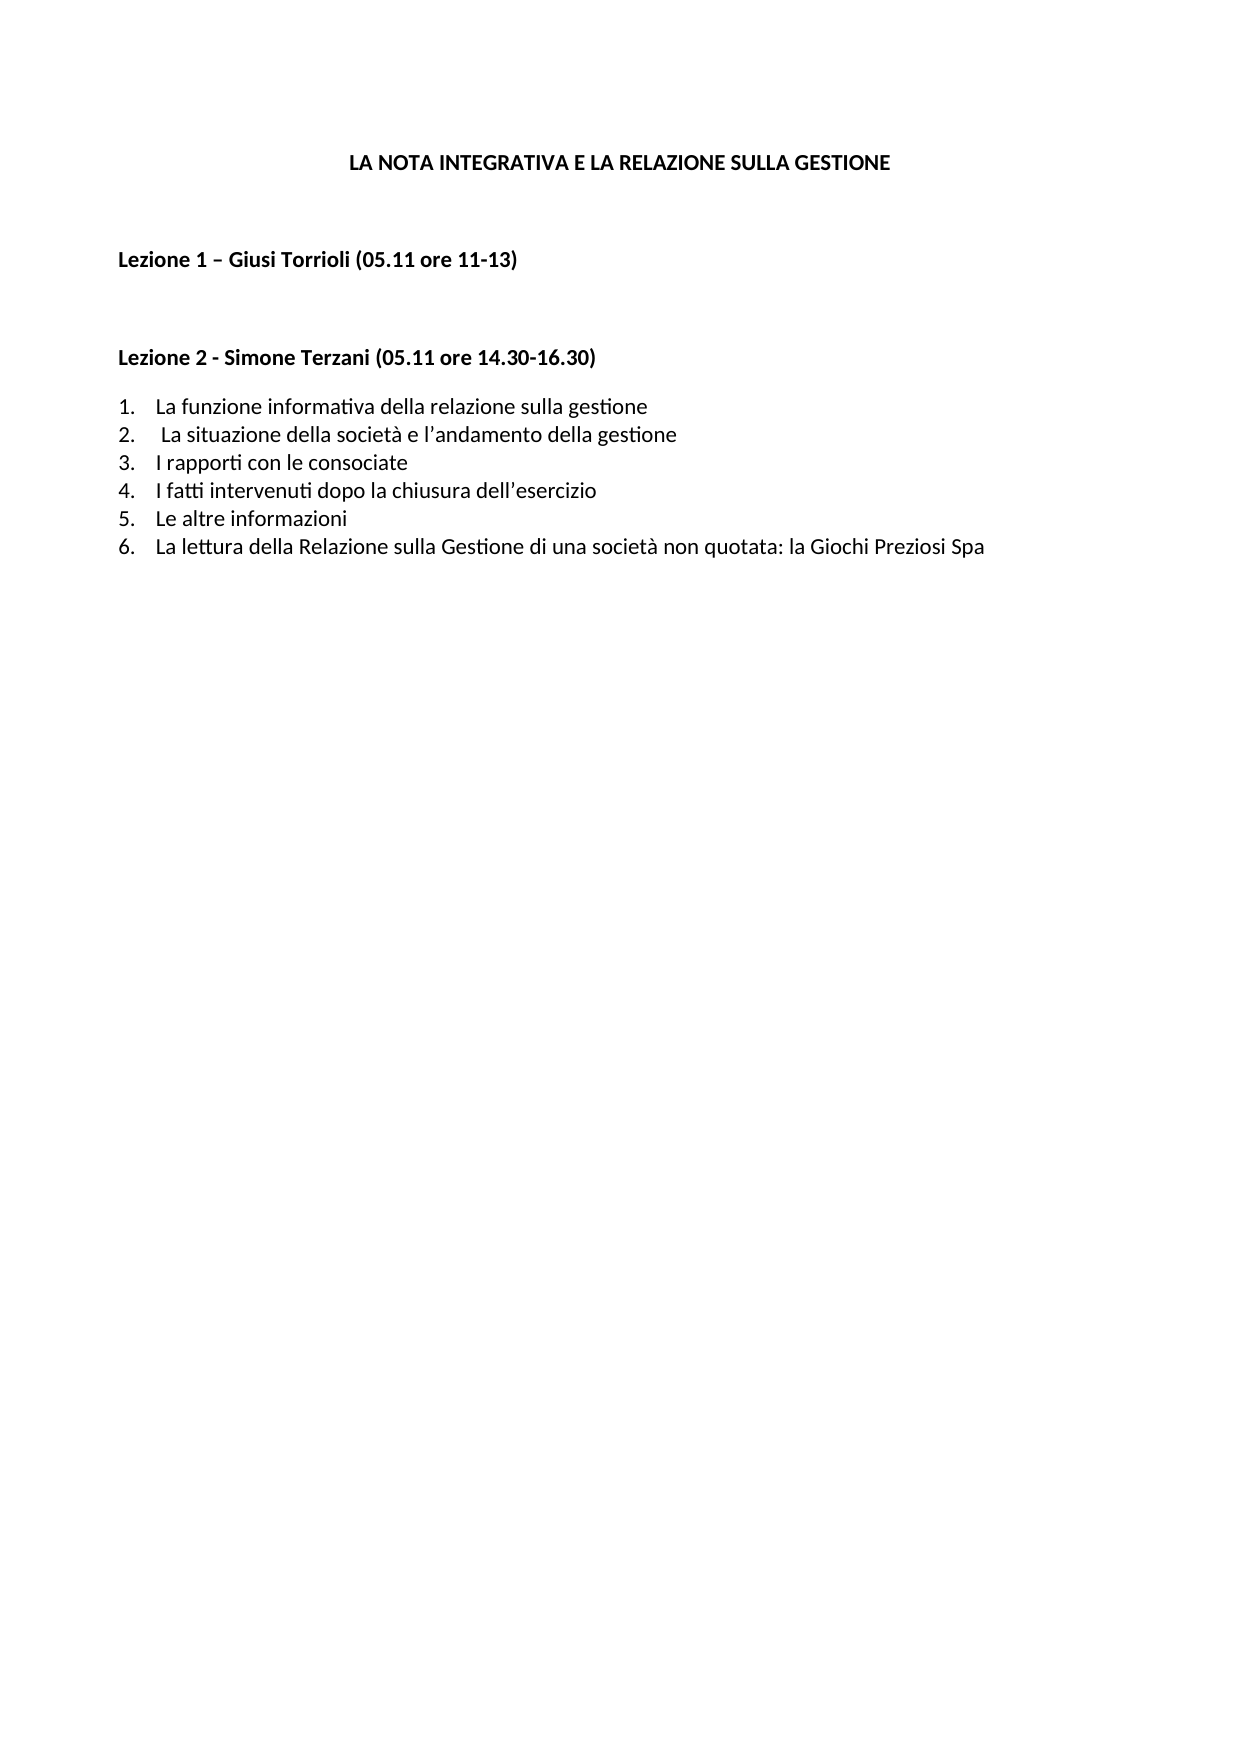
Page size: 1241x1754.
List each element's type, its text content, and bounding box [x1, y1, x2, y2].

list La lettura della Relazione sulla Gestione di una società non quotata: la Giochi Preziosi Spa [118, 532, 1122, 560]
list La funzione informativa della relazione sulla gestione [118, 392, 1122, 420]
list Le altre informazioni [118, 504, 1122, 532]
text LA NOTA INTEGRATIVA E LA RELAZIONE SULLA GESTIONE [118, 148, 1122, 176]
list I fatti intervenuti dopo la chiusura dell’esercizio [118, 476, 1122, 504]
text Lezione 1 – Giusi Torrioli (05.11 ore 11-13) [118, 245, 1122, 273]
list I rapporti con le consociate [118, 448, 1122, 476]
list La situazione della società e l’andamento della gestione [118, 420, 1122, 448]
text Lezione 2 - Simone Terzani (05.11 ore 14.30-16.30) [118, 343, 1122, 371]
